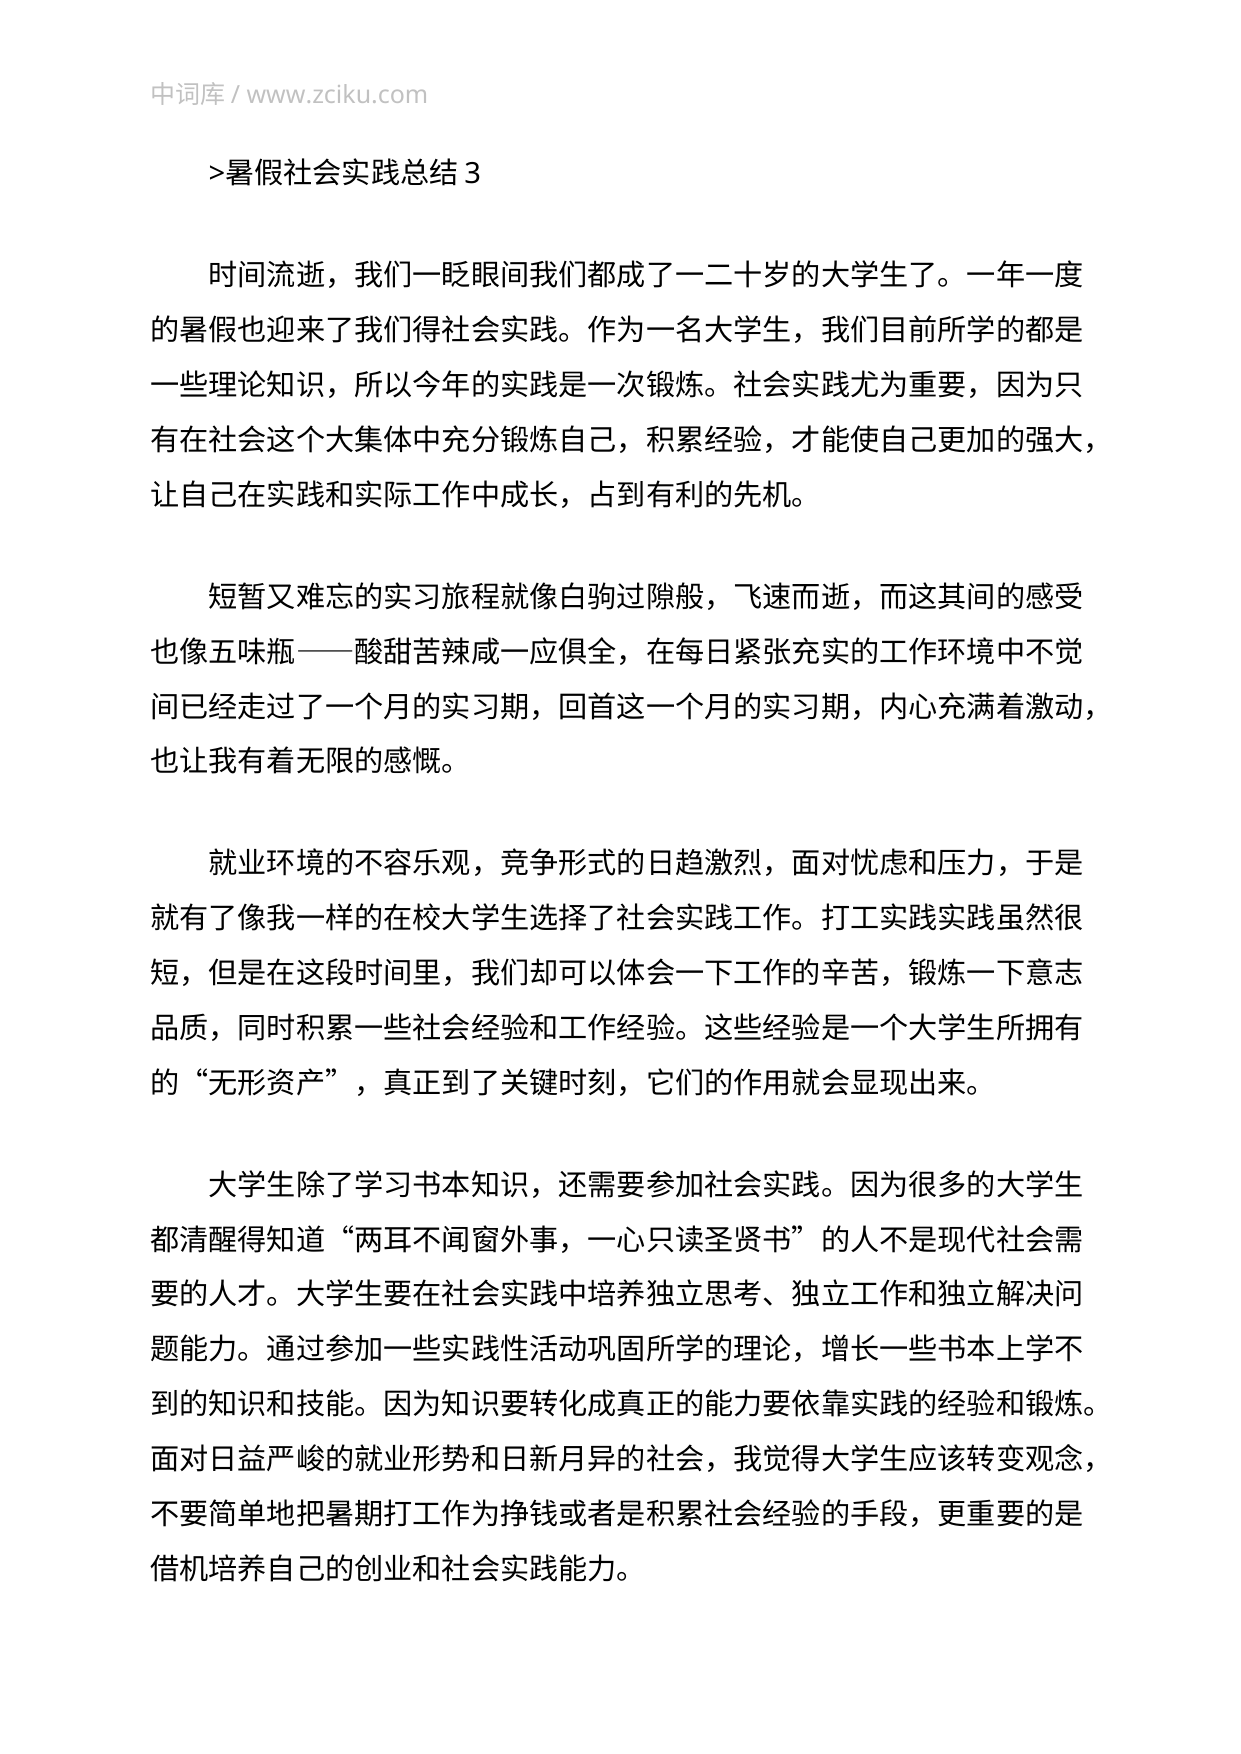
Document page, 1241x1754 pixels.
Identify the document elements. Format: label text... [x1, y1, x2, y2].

text >暑假社会实践总结3 [150, 150, 1090, 192]
text 时间流逝，我们一眨眼间我们都成了一二十岁的大学生了。一年一度的暑假也迎来了我们得社会实践。作为一名大学生，我们目前所学的都是一些理论知识，所以今年的实践是一次锻炼。社会实践尤为重要，因为只有在社会这个大集体中充分锻炼自己，积累经验，才能使自己更加的强大，让自己在实践和实际工作中成长，占到有利的先机。 [150, 252, 1090, 514]
text 大学生除了学习书本知识，还需要参加社会实践。因为很多的大学生都清醒得知道“两耳不闻窗外事，一心只读圣贤书”的人不是现代社会需要的人才。大学生要在社会实践中培养独立思考、独立工作和独立解决问题能力。通过参加一些实践性活动巩固所学的理论，增长一些书本上学不到的知识和技能。因为知识要转化成真正的能力要依靠实践的经验和锻炼。面对日益严峻的就业形势和日新月异的社会，我觉得大学生应该转变观念，不要简单地把暑期打工作为挣钱或者是积累社会经验的手段，更重要的是借机培养自己的创业和社会实践能力。 [150, 1161, 1090, 1588]
text 短暂又难忘的实习旅程就像白驹过隙般，飞速而逝，而这其间的感受也像五味瓶——酸甜苦辣咸一应俱全，在每日紧张充实的工作环境中不觉间已经走过了一个月的实习期，回首这一个月的实习期，内心充满着激动，也让我有着无限的感慨。 [150, 573, 1090, 780]
text 就业环境的不容乐观，竞争形式的日趋激烈，面对忧虑和压力，于是就有了像我一样的在校大学生选择了社会实践工作。打工实践实践虽然很短，但是在这段时间里，我们却可以体会一下工作的辛苦，锻炼一下意志品质，同时积累一些社会经验和工作经验。这些经验是一个大学生所拥有的“无形资产”，真正到了关键时刻，它们的作用就会显现出来。 [150, 840, 1090, 1102]
